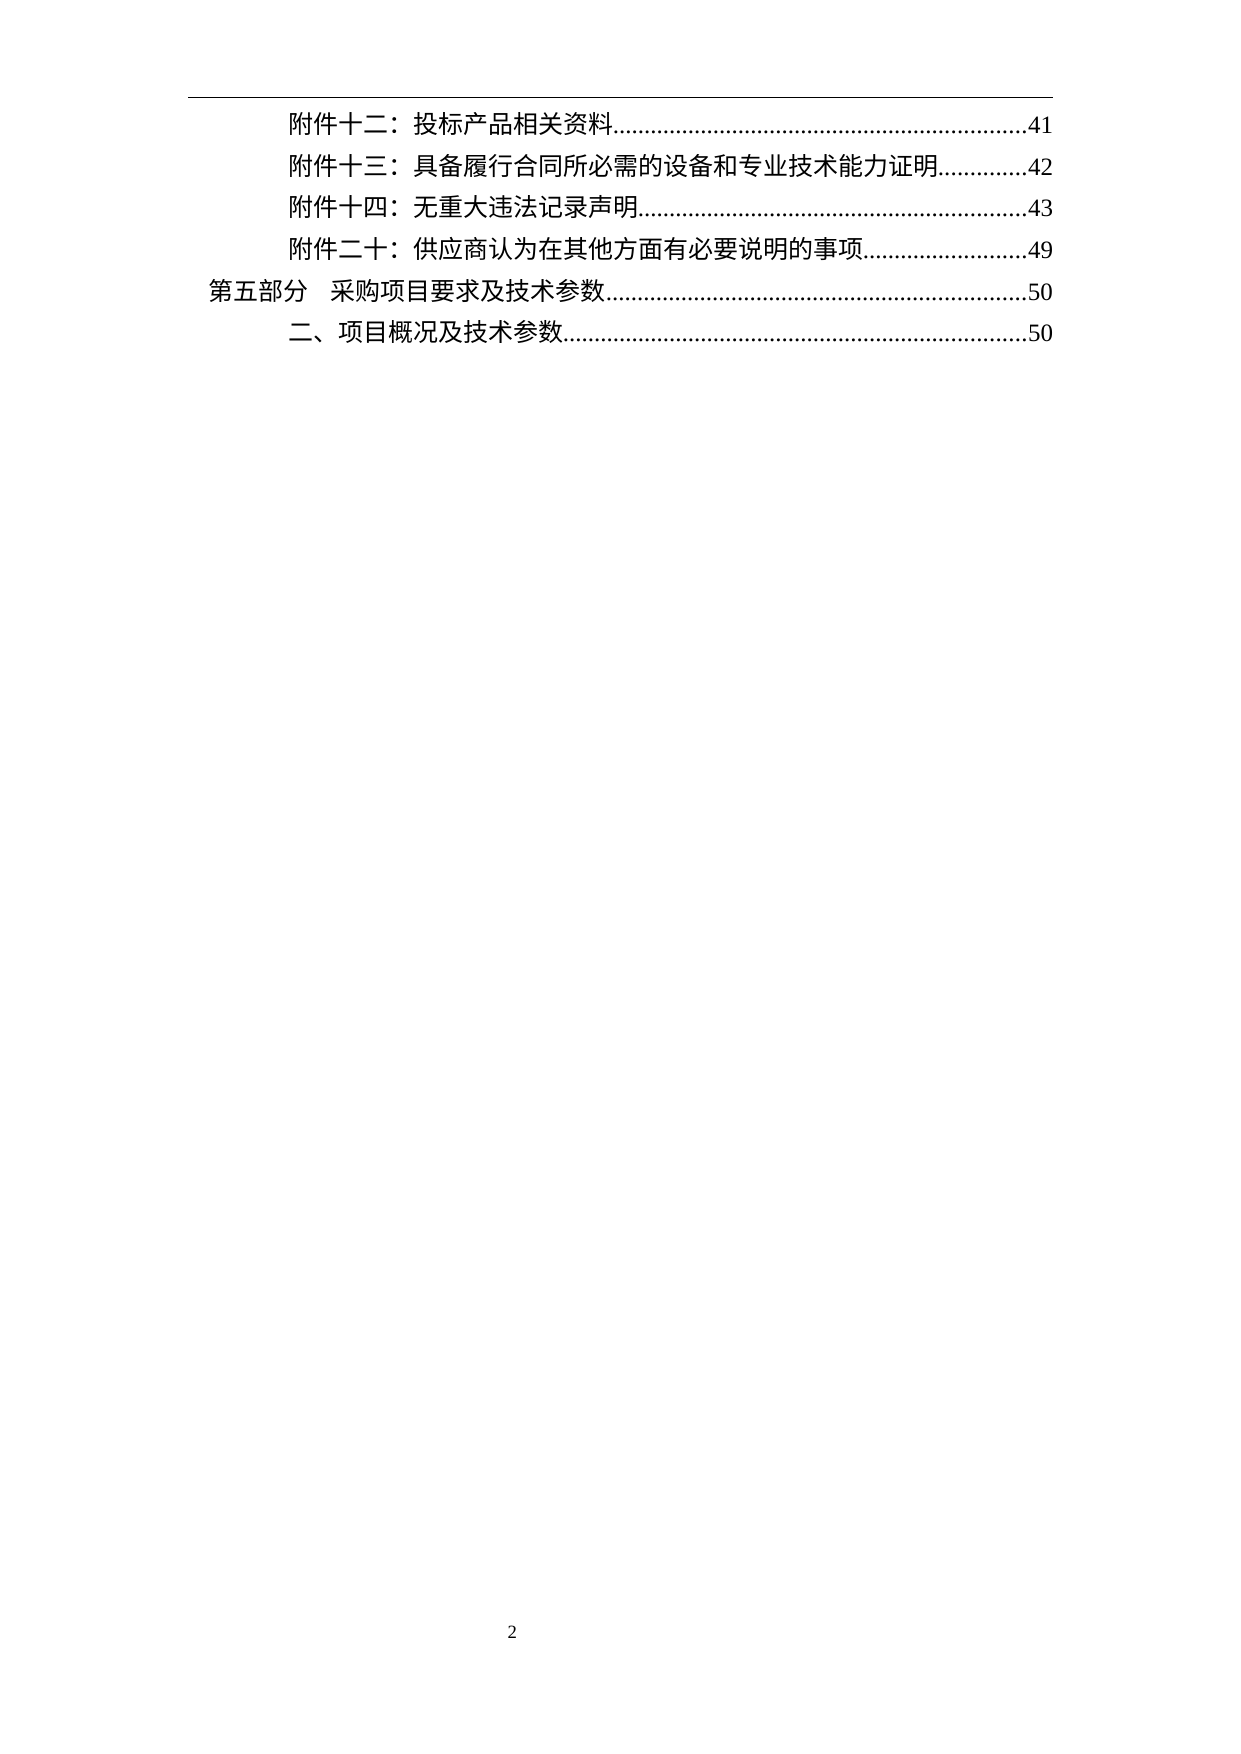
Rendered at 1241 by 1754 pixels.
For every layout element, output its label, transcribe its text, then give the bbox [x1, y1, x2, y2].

text 附件十四：无重大违法记录声明 43 [237, 183, 1053, 225]
text 第五部分 采购项目要求及技术参数 50 [187, 267, 1053, 308]
text 附件二十：供应商认为在其他方面有必要说明的事项 49 [237, 225, 1053, 267]
text 二、项目概况及技术参数 50 [237, 308, 1053, 350]
text 附件十三：具备履行合同所必需的设备和专业技术能力证明 42 [237, 142, 1053, 183]
text 附件十二：投标产品相关资料 41 [237, 100, 1053, 142]
